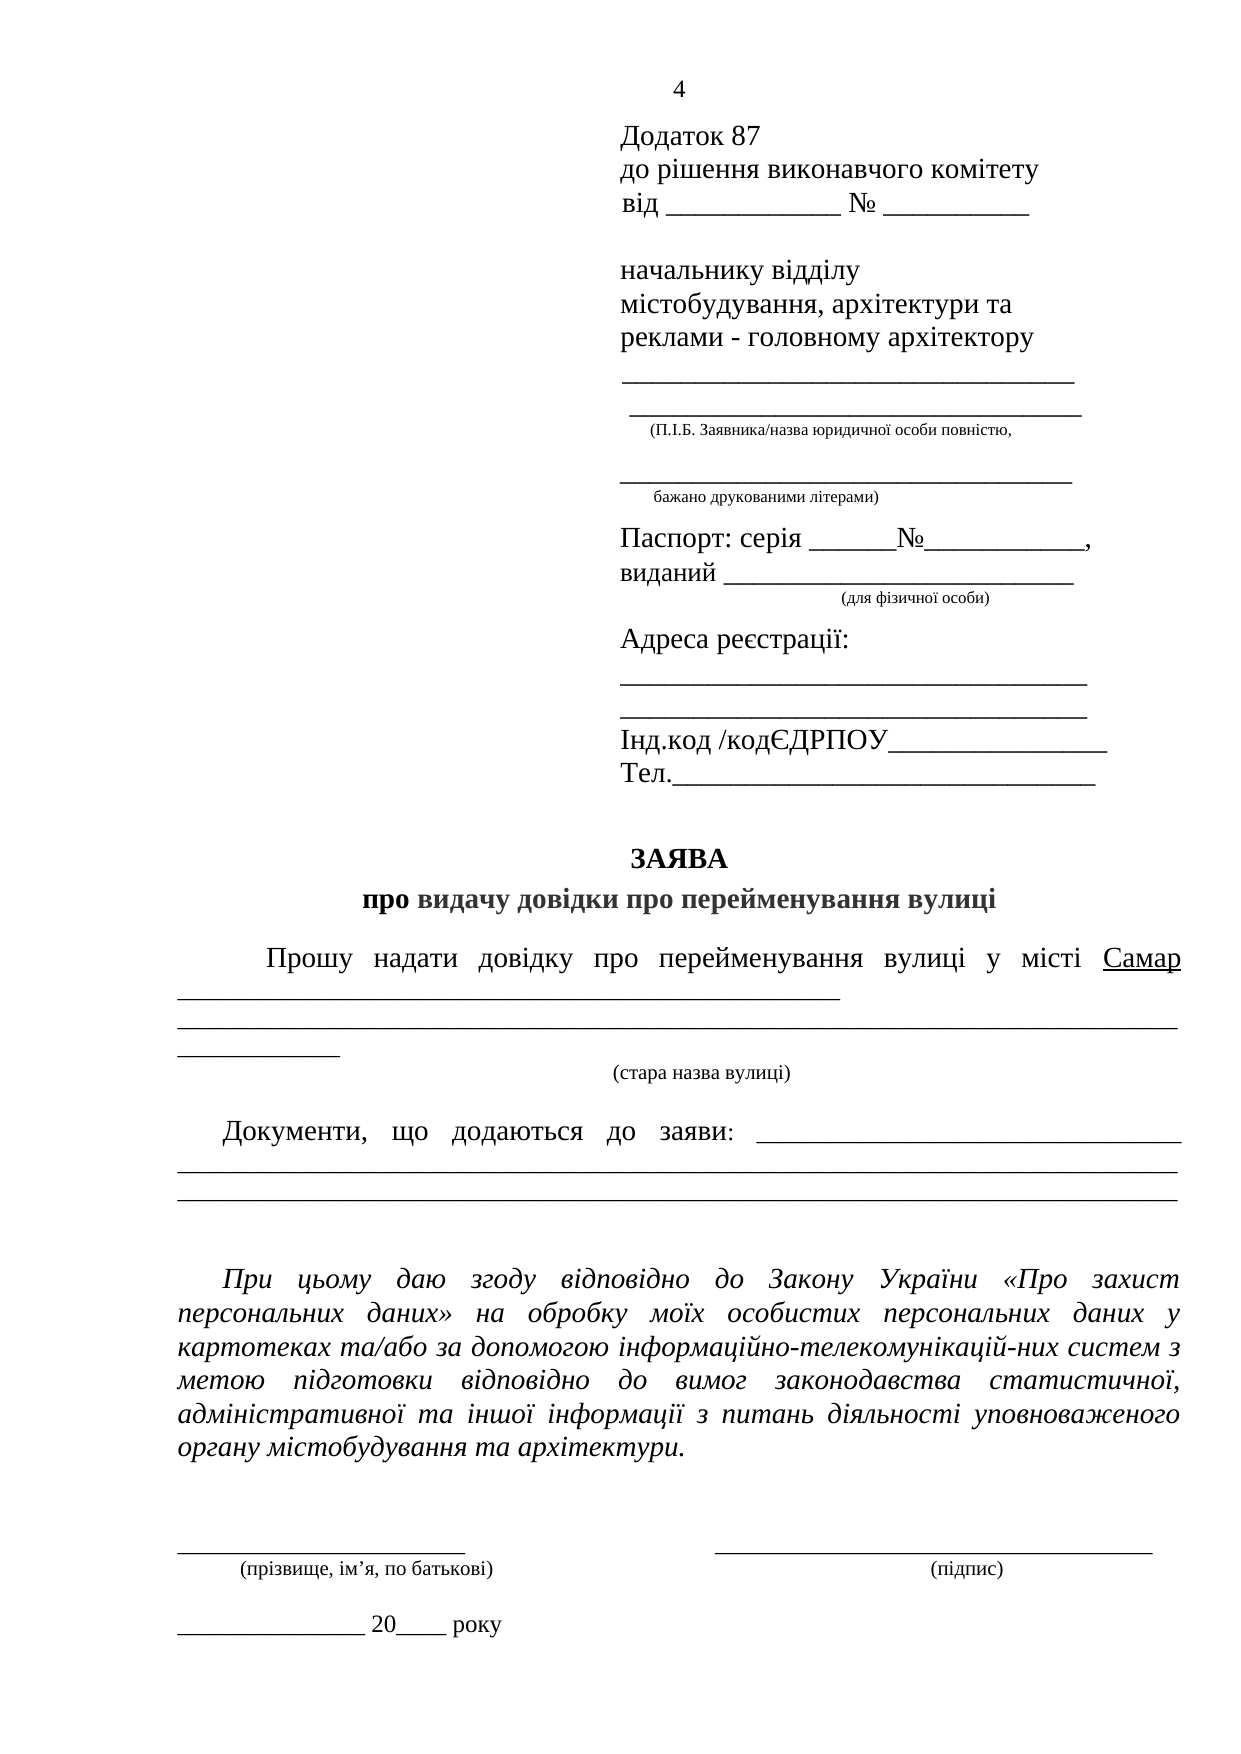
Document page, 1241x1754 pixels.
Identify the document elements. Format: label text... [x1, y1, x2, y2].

text до рішення виконавчого комітету [561, 152, 1181, 185]
text бажано друкованими літерами) [620, 487, 1181, 521]
text від ____________ № __________ [177, 185, 1181, 219]
text _______________ 20____ року [177, 1609, 1181, 1638]
text Інд.код /кодЄДРПОУ_______________ [620, 722, 1181, 755]
text _______________________________ [177, 353, 1181, 386]
text начальнику відділу [620, 252, 1181, 286]
text (прізвище, ім’я, по батькові) (підпис) [177, 1556, 1181, 1580]
text _______________________ ___________________________________ [177, 1528, 1181, 1556]
text ЗАЯВА [177, 842, 1181, 875]
text (стара назва вулиці) [177, 1060, 1181, 1084]
text Тел._____________________________ [620, 755, 1181, 789]
text Додаток 87 [561, 118, 1181, 152]
text реклами - головному архітектору [620, 319, 1181, 353]
text ________________________________ [620, 655, 1181, 688]
text Адреса реєстрації: [546, 621, 1181, 655]
text містобудування, архітектури та [620, 286, 1181, 319]
text ________________________________ [620, 688, 1181, 722]
text _______________________________ [620, 453, 1181, 487]
text (для фізичної особи) [650, 588, 1181, 621]
text Прошу надати довідку про перейменування вулиці у місті Самар __________________________________________________________________________________________________________________________________________________ [177, 940, 1181, 1060]
text Паспорт: серія ______№___________, [546, 521, 1181, 554]
text (П.І.Б. Заявника/назва юридичної особи повністю, [650, 420, 1181, 453]
text про видачу довідки про перейменування вулиці [177, 881, 1181, 915]
text _______________________________ [177, 386, 1181, 420]
text Документи, що додаються до заяви: __________________________________ ________________________________________________________________________________________________________________________________________________________________ [177, 1113, 1181, 1204]
text При цьому даю згоду відповідно до Закону України «Про захист персональних даних» на обробку моїх особистих персональних даних у картотеках та/або за допомогою інформаційно-телекомунікацій-них систем з метою підготовки відповідно до вимог законодавства статистичної, адміністративної та іншої інформації з питань діяльності уповноваженого органу містобудування та архітектури. [177, 1262, 1181, 1463]
text виданий ________________________ [546, 554, 1181, 588]
